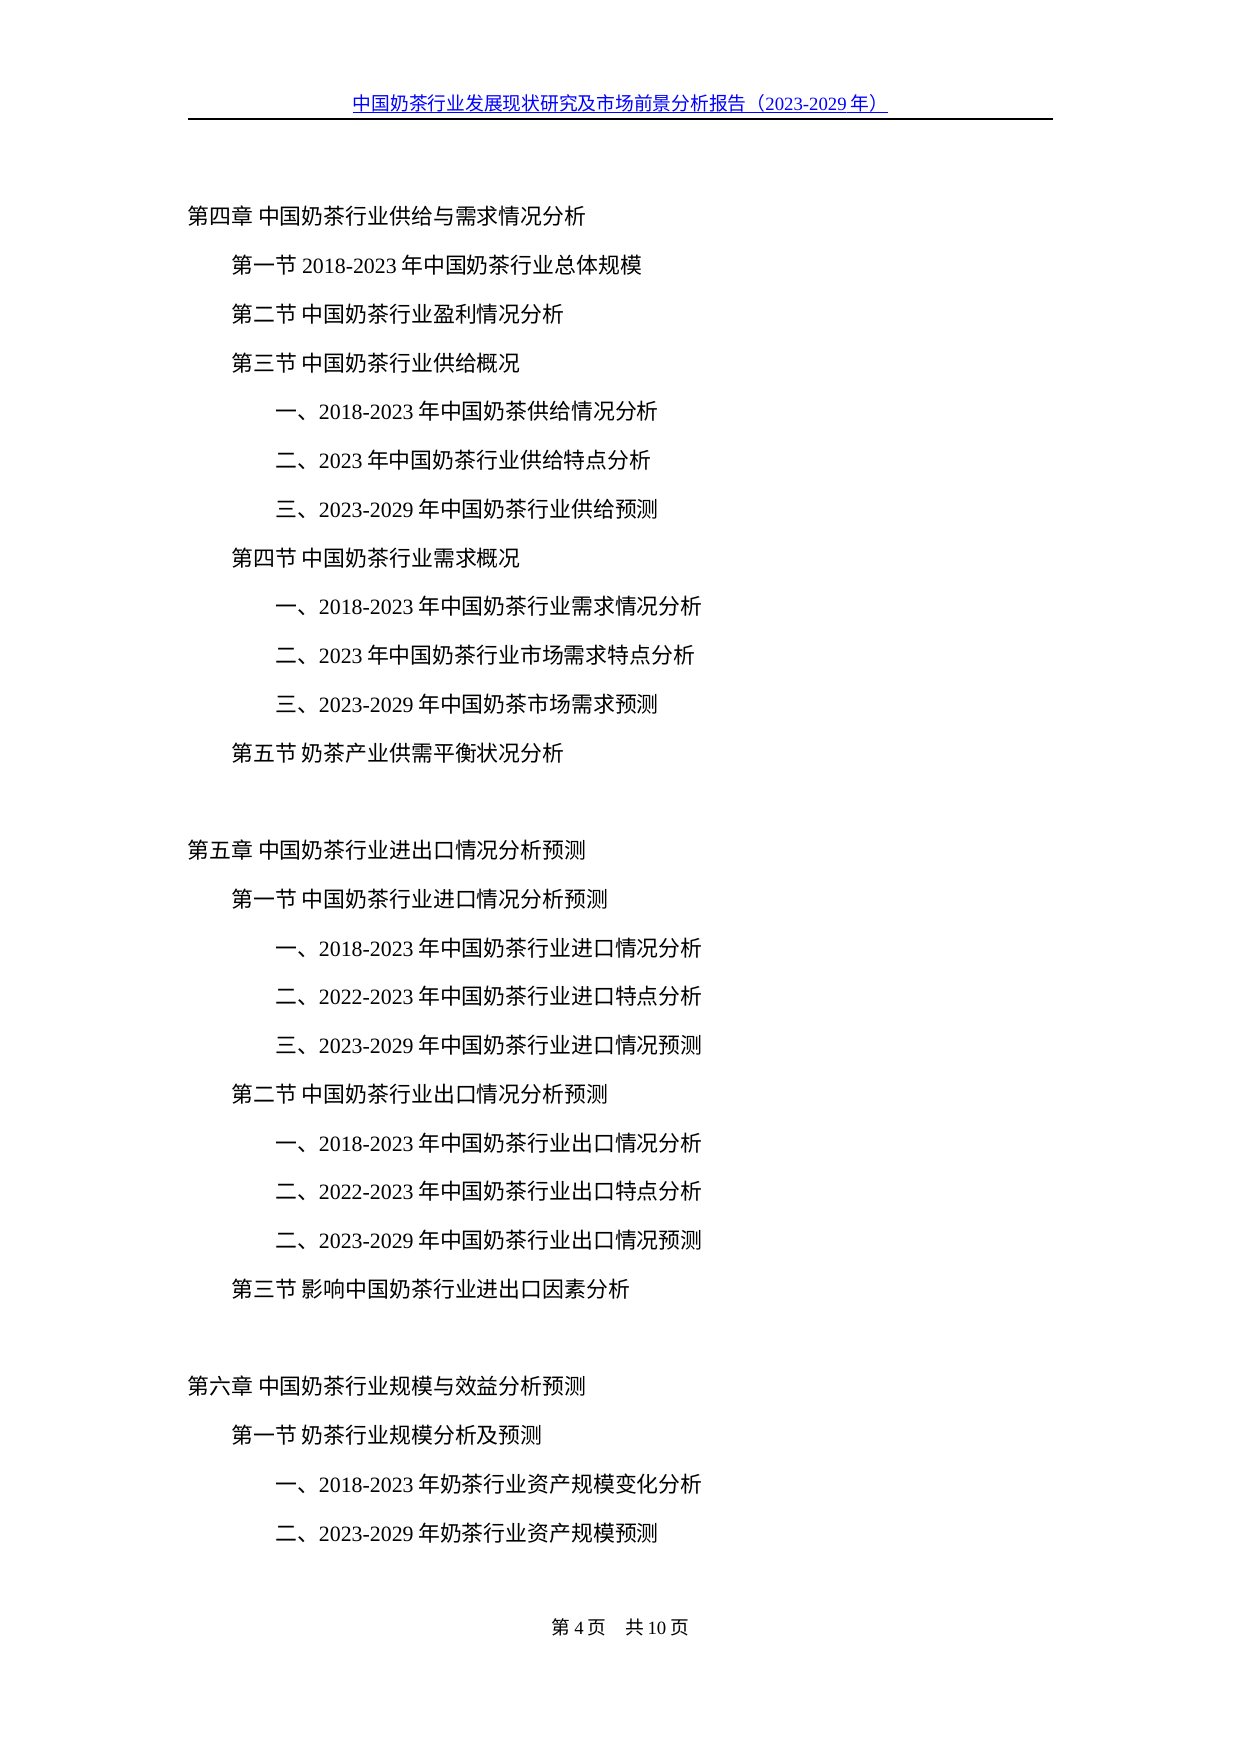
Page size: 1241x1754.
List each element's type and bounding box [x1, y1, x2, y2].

text [187, 150, 1053, 1548]
